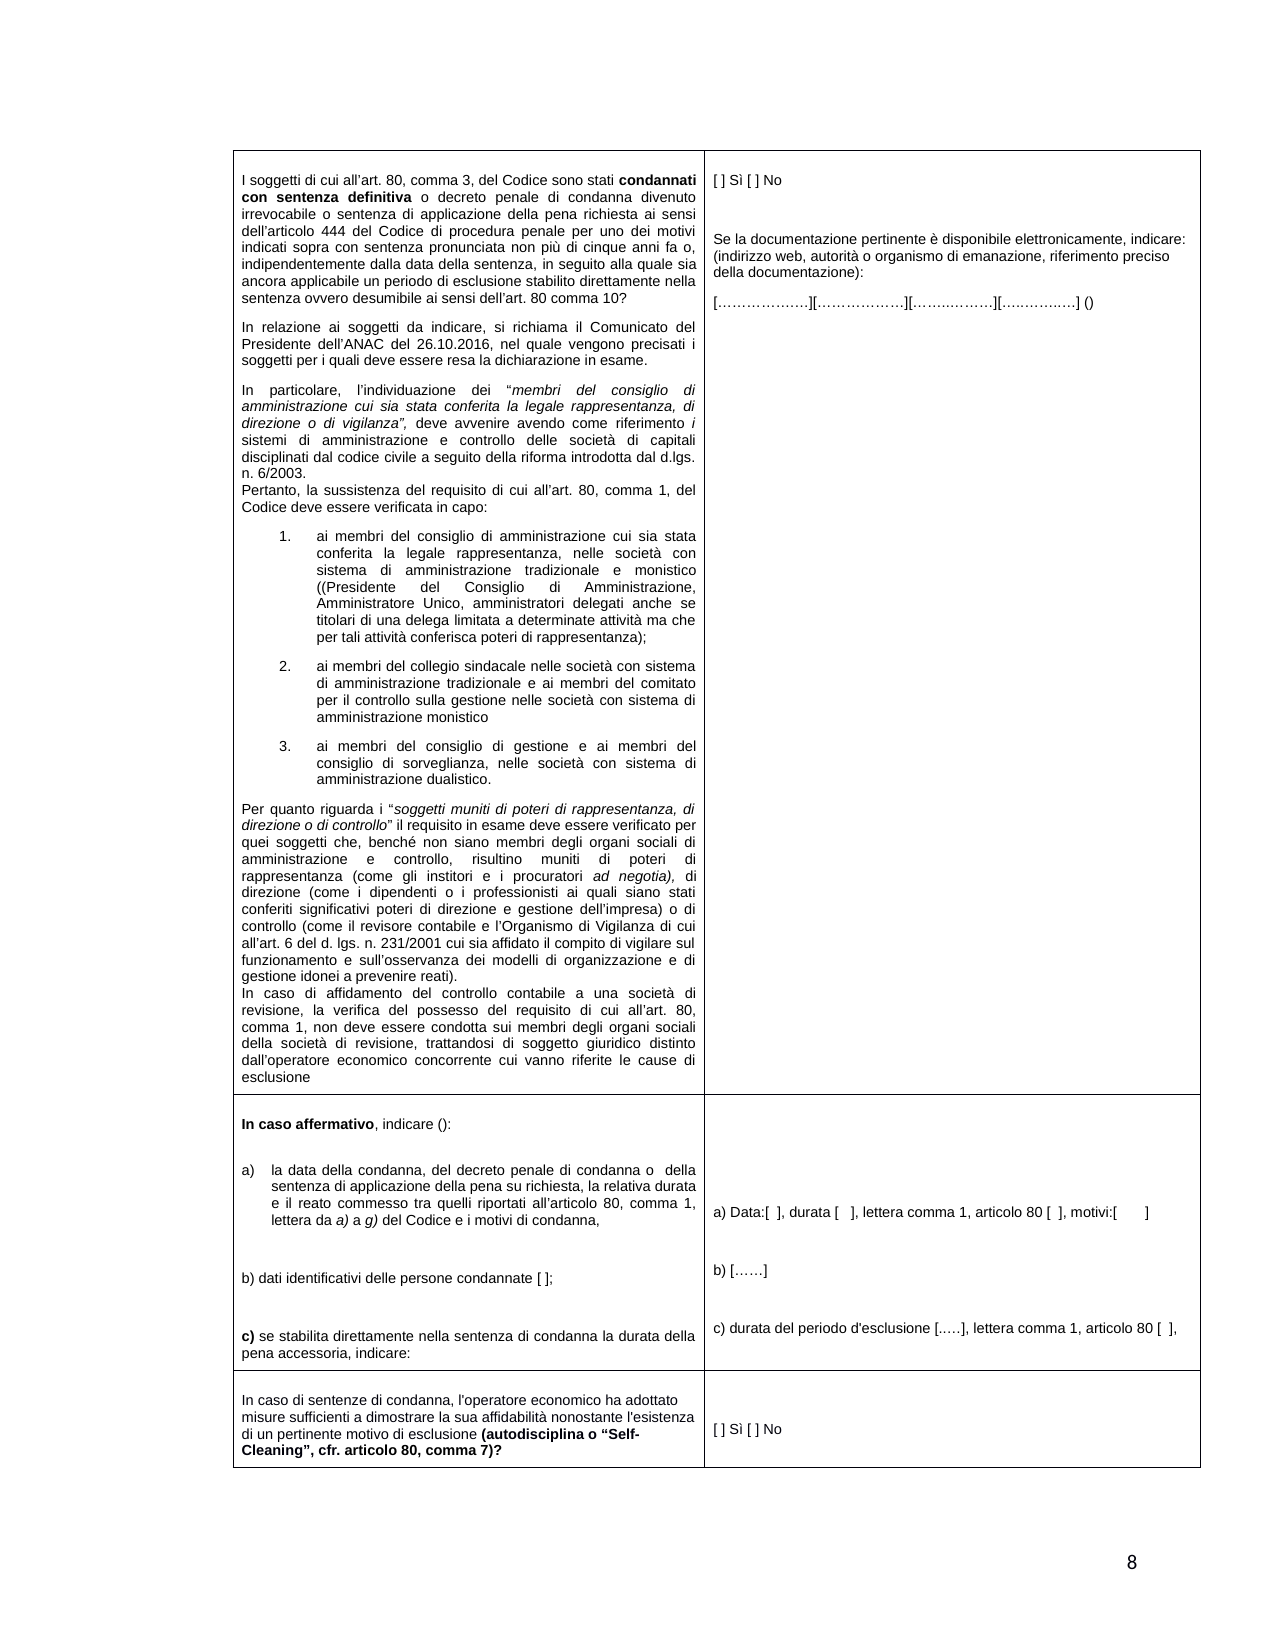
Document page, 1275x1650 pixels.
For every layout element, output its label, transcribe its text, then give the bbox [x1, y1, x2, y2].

table_cell a) Data:[ ], durata [ ], lettera comma 1, articolo 80 [ ], motivi:[ ] b) [……] c) durata del periodo d'esclusione [..…], lettera comma 1, articolo 80 [ ], [705, 1095, 1200, 1370]
table_cell In caso affermativo, indicare (): la data della condanna, del decreto penale di condanna o della sentenza di applicazione della pena su richiesta, la relativa durata e il reato commesso tra quelli riportati all’articolo 80, comma 1, lettera da a) a g) del Codice e i motivi di condanna, b) dati identificativi delle persone condannate [ ]; c) se stabilita direttamente nella sentenza di condanna la durata della pena accessoria, indicare: [234, 1095, 704, 1370]
table_cell [ ] Sì [ ] No [705, 1371, 1200, 1467]
table_cell In caso di sentenze di condanna, l'operatore economico ha adottato misure sufficienti a dimostrare la sua affidabilità nonostante l'esistenza di un pertinente motivo di esclusione (autodisciplina o “Self-Cleaning”, cfr. articolo 80, comma 7)? [234, 1371, 704, 1467]
table_cell I soggetti di cui all’art. 80, comma 3, del Codice sono stati condannati con sentenza definitiva o decreto penale di condanna divenuto irrevocabile o sentenza di applicazione della pena richiesta ai sensi dell’articolo 444 del Codice di procedura penale per uno dei motivi indicati sopra con sentenza pronunciata non più di cinque anni fa o, indipendentemente dalla data della sentenza, in seguito alla quale sia ancora applicabile un periodo di esclusione stabilito direttamente nella sentenza ovvero desumibile ai sensi dell’art. 80 comma 10? In relazione ai soggetti da indicare, si richiama il Comunicato del Presidente dell’ANAC del 26.10.2016, nel quale vengono precisati i soggetti per i quali deve essere resa la dichiarazione in esame. In particolare, l’individuazione dei “membri del consiglio di amministrazione cui sia stata conferita la legale rappresentanza, di direzione o di vigilanza”, deve avvenire avendo come riferimento i sistemi di amministrazione e controllo delle società di capitali disciplinati dal codice civile a seguito della riforma introdotta dal d.lgs. n. 6/2003. Pertanto, la sussistenza del requisito di cui all’art. 80, comma 1, del Codice deve essere verificata in capo: ai membri del consiglio di amministrazione cui sia stata conferita la legale rappresentanza, nelle società con sistema di amministrazione tradizionale e monistico ((Presidente del Consiglio di Amministrazione, Amministratore Unico, amministratori delegati anche se titolari di una delega limitata a determinate attività ma che per tali attività conferisca poteri di rappresentanza); ai membri del collegio sindacale nelle società con sistema di amministrazione tradizionale e ai membri del comitato per il controllo sulla gestione nelle società con sistema di amministrazione monistico ai membri del consiglio di gestione e ai membri del consiglio di sorveglianza, nelle società con sistema di amministrazione dualistico. Per quanto riguarda i “soggetti muniti di poteri di rappresentanza, di direzione o di controllo” il requisito in esame deve essere verificato per quei soggetti che, benché non siano membri degli organi sociali di amministrazione e controllo, risultino muniti di poteri di rappresentanza (come gli institori e i procuratori ad negotia), di direzione (come i dipendenti o i professionisti ai quali siano stati conferiti significativi poteri di direzione e gestione dell’impresa) o di controllo (come il revisore contabile e l’Organismo di Vigilanza di cui all’art. 6 del d. lgs. n. 231/2001 cui sia affidato il compito di vigilare sul funzionamento e sull’osservanza dei modelli di organizzazione e di gestione idonei a prevenire reati). In caso di affidamento del controllo contabile a una società di revisione, la verifica del possesso del requisito di cui all’art. 80, comma 1, non deve essere condotta sui membri degli organi sociali della società di revisione, trattandosi di soggetto giuridico distinto dall’operatore economico concorrente cui vanno riferite le cause di esclusione [234, 151, 704, 1094]
table_cell [ ] Sì [ ] No Se la documentazione pertinente è disponibile elettronicamente, indicare: (indirizzo web, autorità o organismo di emanazione, riferimento preciso della documentazione): […………….…][………………][……..………][…..……..…] () [705, 151, 1200, 1094]
